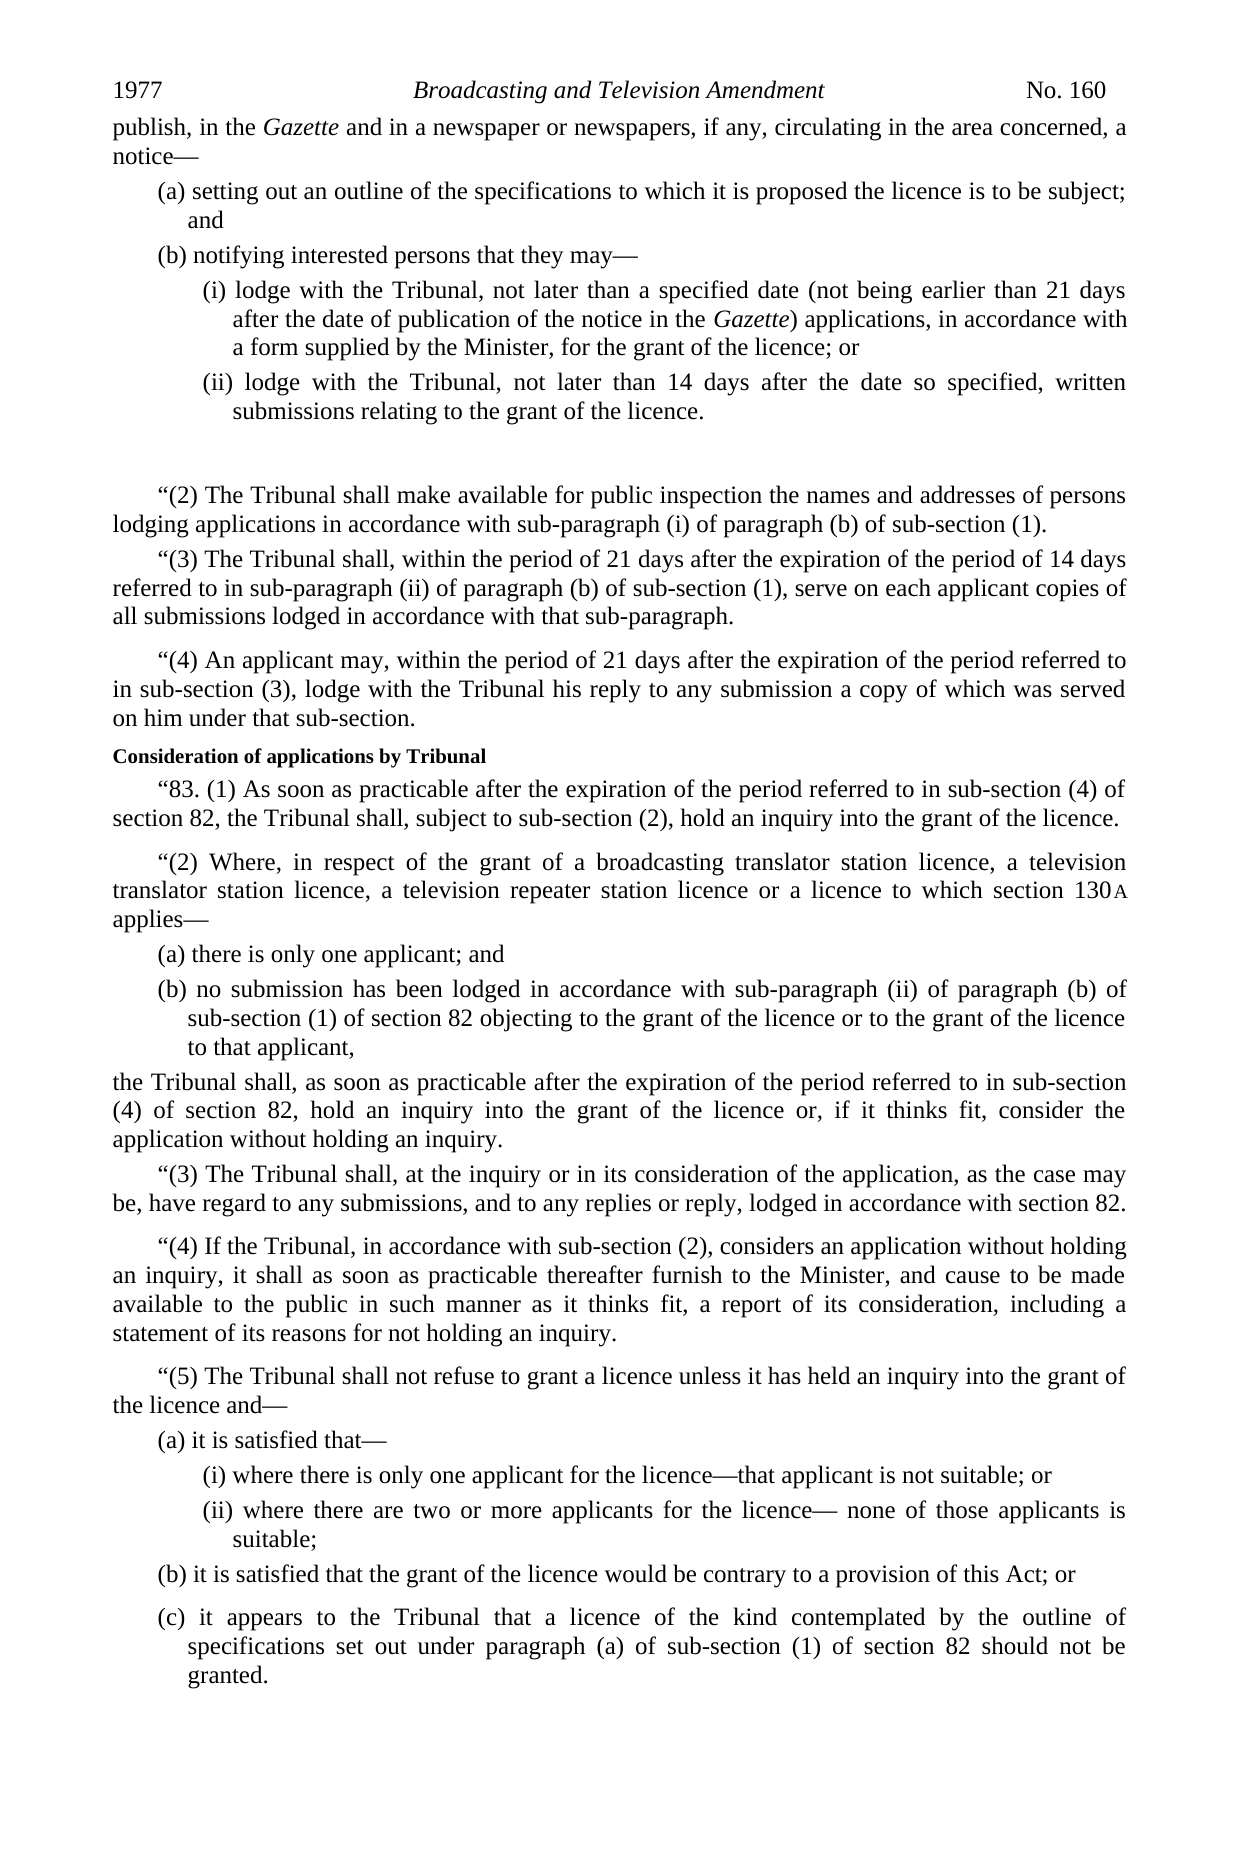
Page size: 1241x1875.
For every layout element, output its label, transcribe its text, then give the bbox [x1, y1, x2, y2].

text “(3) The Tribunal shall, within the period of 21 days after the expiration of the period of 14 days referred to in sub-paragraph (ii) of paragraph (b) of sub-section (1), serve on each applicant copies of all submissions lodged in accordance with that sub-paragraph. [112, 544, 1128, 630]
text (c) it appears to the Tribunal that a licence of the kind contemplated by the outline of specifications set out under paragraph (a) of sub-section (1) of section 82 should not be granted. [157, 1602, 1128, 1689]
text the Tribunal shall, as soon as practicable after the expiration of the period referred to in sub-section (4) of section 82, hold an inquiry into the grant of the licence or, if it thinks fit, consider the application without holding an inquiry. [112, 1067, 1128, 1153]
text “83. (1) As soon as practicable after the expiration of the period referred to in sub-section (4) of section 82, the Tribunal shall, subject to sub-section (2), hold an inquiry into the grant of the licence. [112, 774, 1128, 832]
text “(4) If the Tribunal, in accordance with sub-section (2), considers an application without holding an inquiry, it shall as soon as practicable thereafter furnish to the Minister, and cause to be made available to the public in such manner as it thinks fit, a report of its consideration, including a statement of its reasons for not holding an inquiry. [112, 1231, 1128, 1346]
text “(2) Where, in respect of the grant of a broadcasting translator station licence, a television translator station licence, a television repeater station licence or a licence to which section 130a applies— [112, 847, 1128, 933]
text “(5) The Tribunal shall not refuse to grant a licence unless it has held an inquiry into the grant of the licence and— [112, 1361, 1128, 1419]
text (i) lodge with the Tribunal, not later than a specified date (not being earlier than 21 days after the date of publication of the notice in the Gazette) applications, in accordance with a form supplied by the Minister, for the grant of the licence; or [202, 275, 1128, 361]
text (a) setting out an outline of the specifications to which it is proposed the licence is to be subject; and [157, 176, 1128, 234]
text (i) where there is only one applicant for the licence—that applicant is not suitable; or [202, 1460, 1128, 1489]
text (a) there is only one applicant; and [157, 939, 1128, 968]
text “(4) An applicant may, within the period of 21 days after the expiration of the period referred to in sub-section (3), lodge with the Tribunal his reply to any submission a copy of which was served on him under that sub-section. [112, 645, 1128, 731]
text (ii) where there are two or more applicants for the licence— none of those applicants is suitable; [202, 1495, 1128, 1553]
text Consideration of applications by Tribunal [112, 744, 1128, 768]
text (b) notifying interested persons that they may— [157, 240, 1128, 269]
text “(2) The Tribunal shall make available for public inspection the names and addresses of persons lodging applications in accordance with sub-paragraph (i) of paragraph (b) of sub-section (1). [112, 480, 1128, 538]
text (ii) lodge with the Tribunal, not later than 14 days after the date so specified, written submissions relating to the grant of the licence. [202, 367, 1128, 425]
text (a) it is satisfied that— [157, 1425, 1128, 1454]
text “(3) The Tribunal shall, at the inquiry or in its consideration of the application, as the case may be, have regard to any submissions, and to any replies or reply, lodged in accordance with section 82. [112, 1159, 1128, 1217]
text (b) it is satisfied that the grant of the licence would be contrary to a provision of this Act; or [157, 1559, 1128, 1588]
text (b) no submission has been lodged in accordance with sub-paragraph (ii) of paragraph (b) of sub-section (1) of section 82 objecting to the grant of the licence or to the grant of the licence to that applicant, [157, 974, 1128, 1060]
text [112, 112, 1128, 170]
